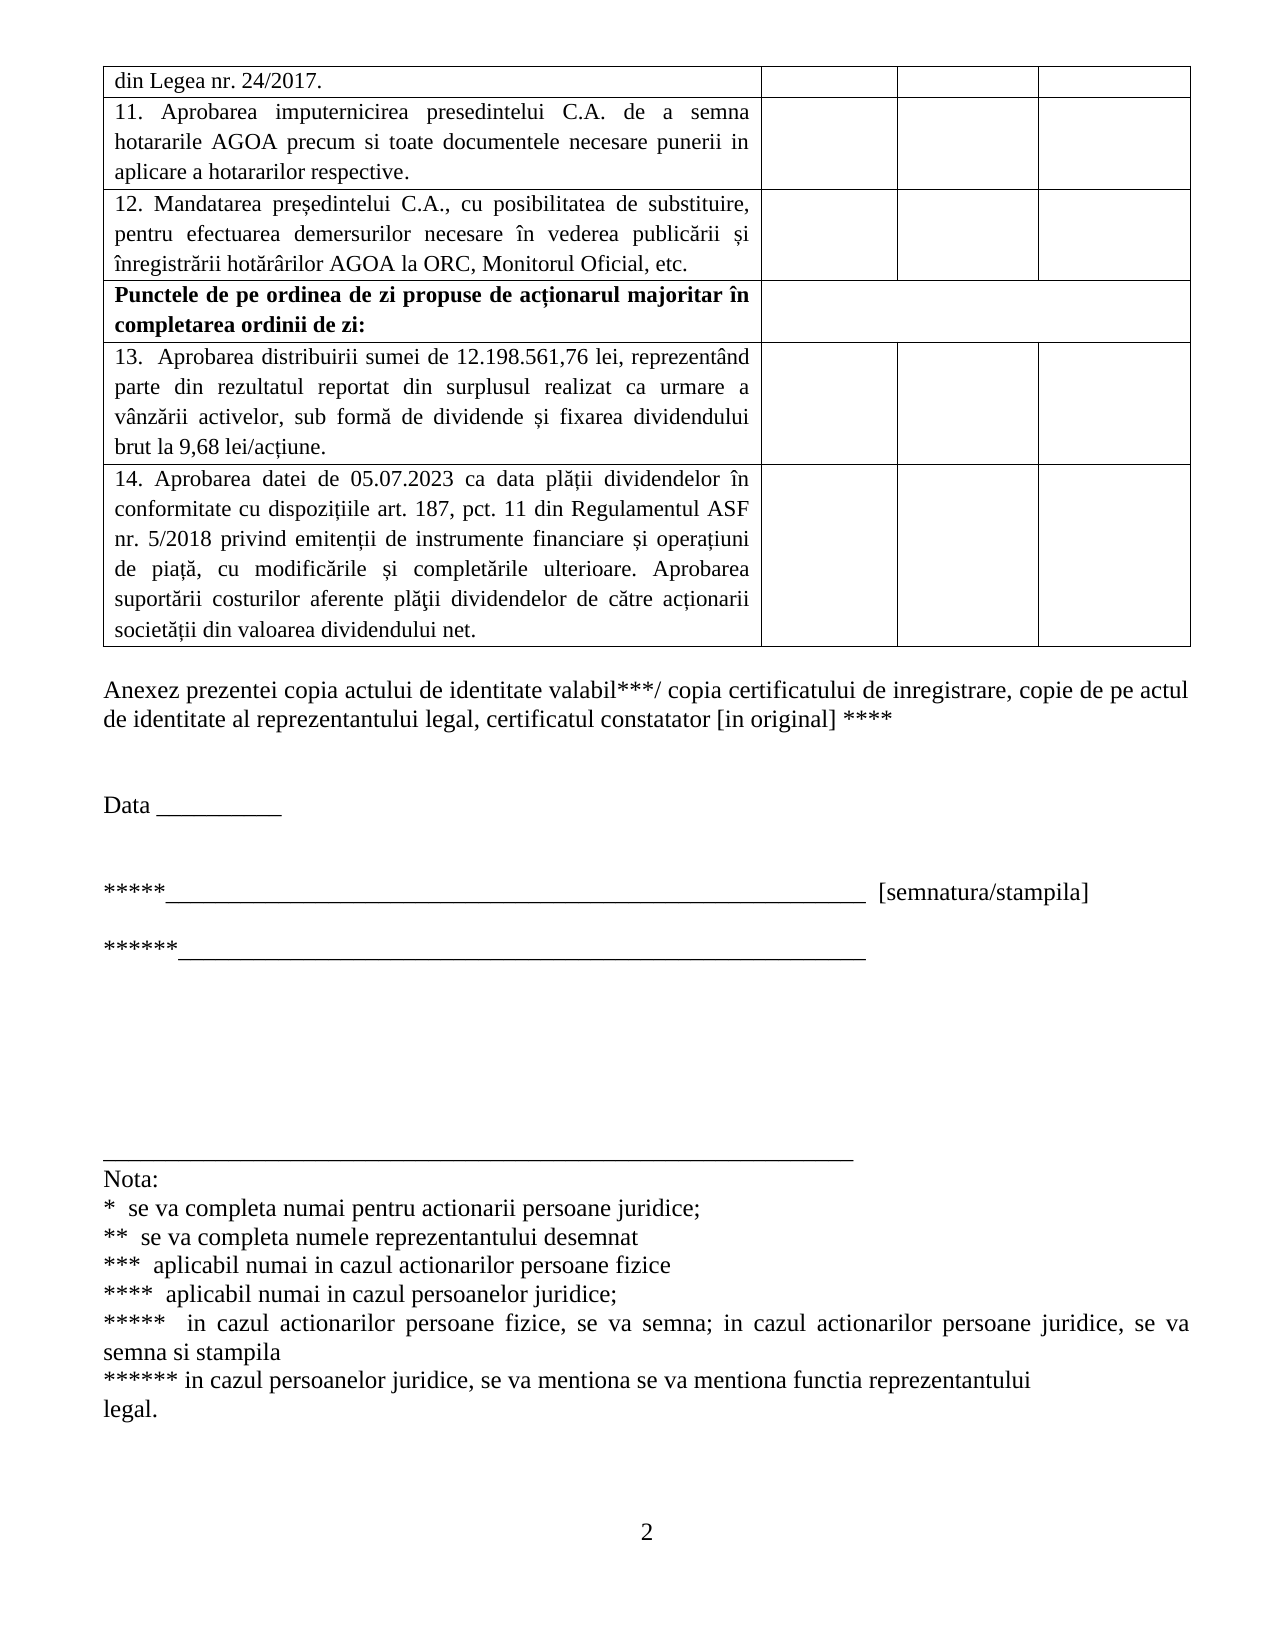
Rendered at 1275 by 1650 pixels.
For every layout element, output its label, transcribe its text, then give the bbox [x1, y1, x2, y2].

table_cell [898, 67, 1038, 97]
table_cell [1039, 465, 1190, 646]
text **** aplicabil numai in cazul persoanelor juridice; [103, 1279, 1191, 1308]
text ***** in cazul actionarilor persoane fizice, se va semna; in cazul actionarilor persoane juridice, se va semna si stampila [103, 1308, 1191, 1366]
text Data __________ [103, 791, 1191, 819]
text *****________________________________________________________ [semnatura/stampila] [103, 877, 1191, 906]
table_cell 13. Aprobarea distribuirii sumei de 12.198.561,76 lei, reprezentând parte din rezultatul reportat din surplusul realizat ca urmare a vânzării activelor, sub formă de dividende și fixarea dividendului brut la 9,68 lei/acțiune. [104, 343, 761, 463]
text ** se va completa numele reprezentantului desemnat [103, 1222, 1191, 1251]
table_cell [762, 343, 897, 463]
table_cell [898, 98, 1038, 188]
text legal. [103, 1394, 1191, 1423]
table_cell [762, 281, 1190, 342]
text ____________________________________________________________ [103, 1136, 1191, 1164]
table_cell 14. Aprobarea datei de 05.07.2023 ca data plății dividendelor în conformitate cu dispozițiile art. 187, pct. 11 din Regulamentul ASF nr. 5/2018 privind emitenții de instrumente financiare și operațiuni de piață, cu modificările și completările ulterioare. Aprobarea suportării costurilor aferente plăţii dividendelor de către acționarii societății din valoarea dividendului net. [104, 465, 761, 646]
text Anexez prezentei copia actului de identitate valabil***/ copia certificatului de inregistrare, copie de pe actul de identitate al reprezentantului legal, certificatul constatator [in original] **** [103, 676, 1191, 733]
text * se va completa numai pentru actionarii persoane juridice; [103, 1193, 1191, 1222]
table_cell [762, 465, 897, 646]
table_cell 11. Aprobarea imputernicirea presedintelui C.A. de a semna hotararile AGOA precum si toate documentele necesare punerii in aplicare a hotararilor respective. [104, 98, 761, 188]
table_cell Punctele de pe ordinea de zi propuse de acționarul majoritar în completarea ordinii de zi: [104, 281, 761, 342]
text Nota: [103, 1164, 1191, 1193]
table_cell [1039, 98, 1190, 188]
table_cell [762, 98, 897, 188]
text ******_______________________________________________________ [103, 934, 1191, 963]
table_cell [898, 343, 1038, 463]
table_cell [762, 67, 897, 97]
table_cell [898, 190, 1038, 280]
table_cell [1039, 190, 1190, 280]
table_cell [1039, 343, 1190, 463]
table_cell [762, 190, 897, 280]
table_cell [104, 67, 761, 97]
table_cell [1039, 67, 1190, 97]
table_cell [898, 465, 1038, 646]
table_cell 12. Mandatarea președintelui C.A., cu posibilitatea de substituire, pentru efectuarea demersurilor necesare în vederea publicării și înregistrării hotărârilor AGOA la ORC, Monitorul Oficial, etc. [104, 190, 761, 280]
text *** aplicabil numai in cazul actionarilor persoane fizice [103, 1251, 1191, 1279]
text ****** in cazul persoanelor juridice, se va mentiona se va mentiona functia reprezentantului [103, 1366, 1191, 1394]
